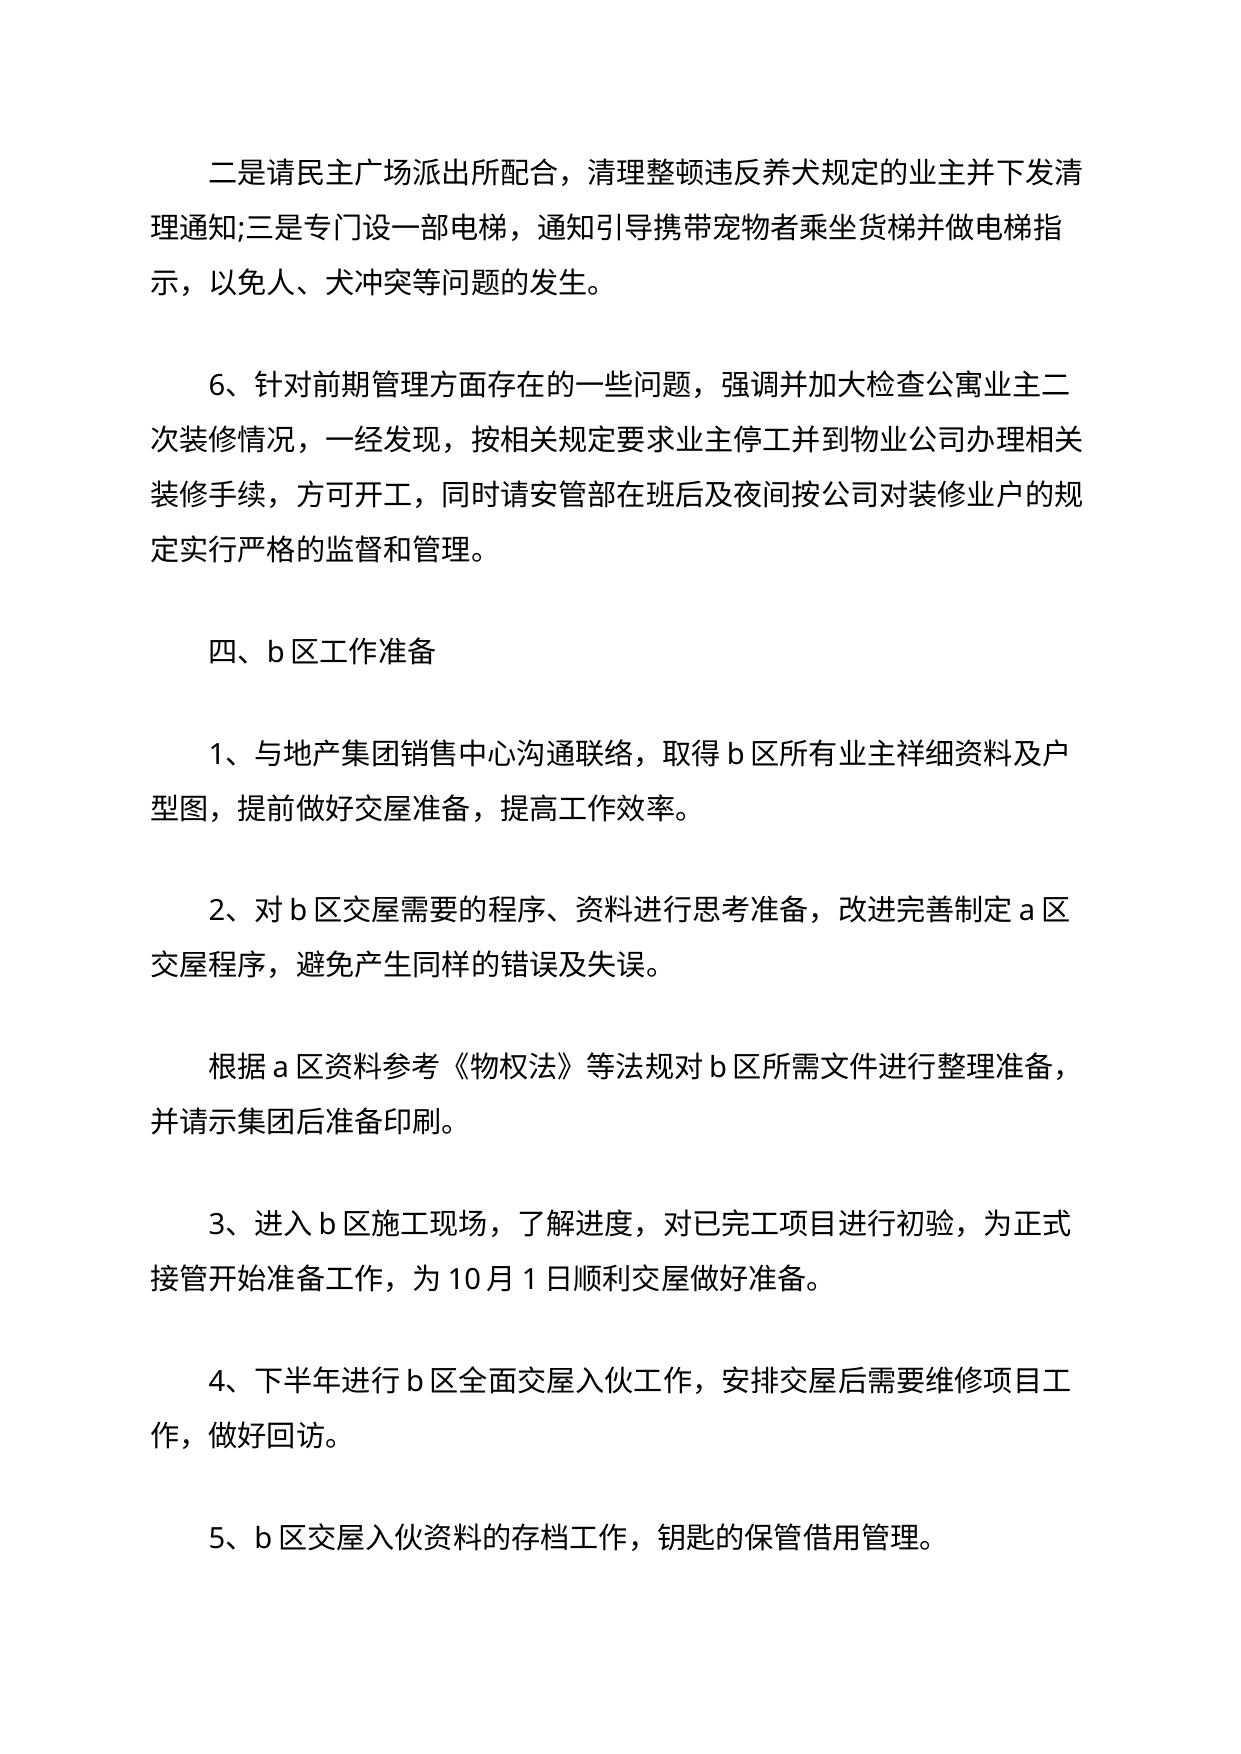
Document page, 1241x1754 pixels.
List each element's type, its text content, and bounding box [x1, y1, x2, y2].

text 6、针对前期管理方面存在的一些问题，强调并加大检查公寓业主二次装修情况，一经发现，按相关规定要求业主停工并到物业公司办理相关装修手续，方可开工，同时请安管部在班后及夜间按公司对装修业户的规定实行严格的监督和管理。 [150, 362, 1090, 569]
text 3、进入b区施工现场，了解进度，对已完工项目进行初验，为正式接管开始准备工作，为10月1日顺利交屋做好准备。 [150, 1201, 1090, 1298]
text 二是请民主广场派出所配合，清理整顿违反养犬规定的业主并下发清理通知;三是专门设一部电梯，通知引导携带宠物者乘坐货梯并做电梯指示，以免人、犬冲突等问题的发生。 [150, 150, 1090, 302]
text 4、下半年进行b区全面交屋入伙工作，安排交屋后需要维修项目工作，做好回访。 [150, 1357, 1090, 1455]
text 5、b区交屋入伙资料的存档工作，钥匙的保管借用管理。 [150, 1514, 1090, 1557]
text 四、b区工作准备 [150, 628, 1090, 671]
text 2、对b区交屋需要的程序、资料进行思考准备，改进完善制定a区交屋程序，避免产生同样的错误及失误。 [150, 887, 1090, 984]
text 1、与地产集团销售中心沟通联络，取得b区所有业主祥细资料及户型图，提前做好交屋准备，提高工作效率。 [150, 730, 1090, 827]
text 根据a区资料参考《物权法》等法规对b区所需文件进行整理准备，并请示集团后准备印刷。 [150, 1044, 1090, 1141]
